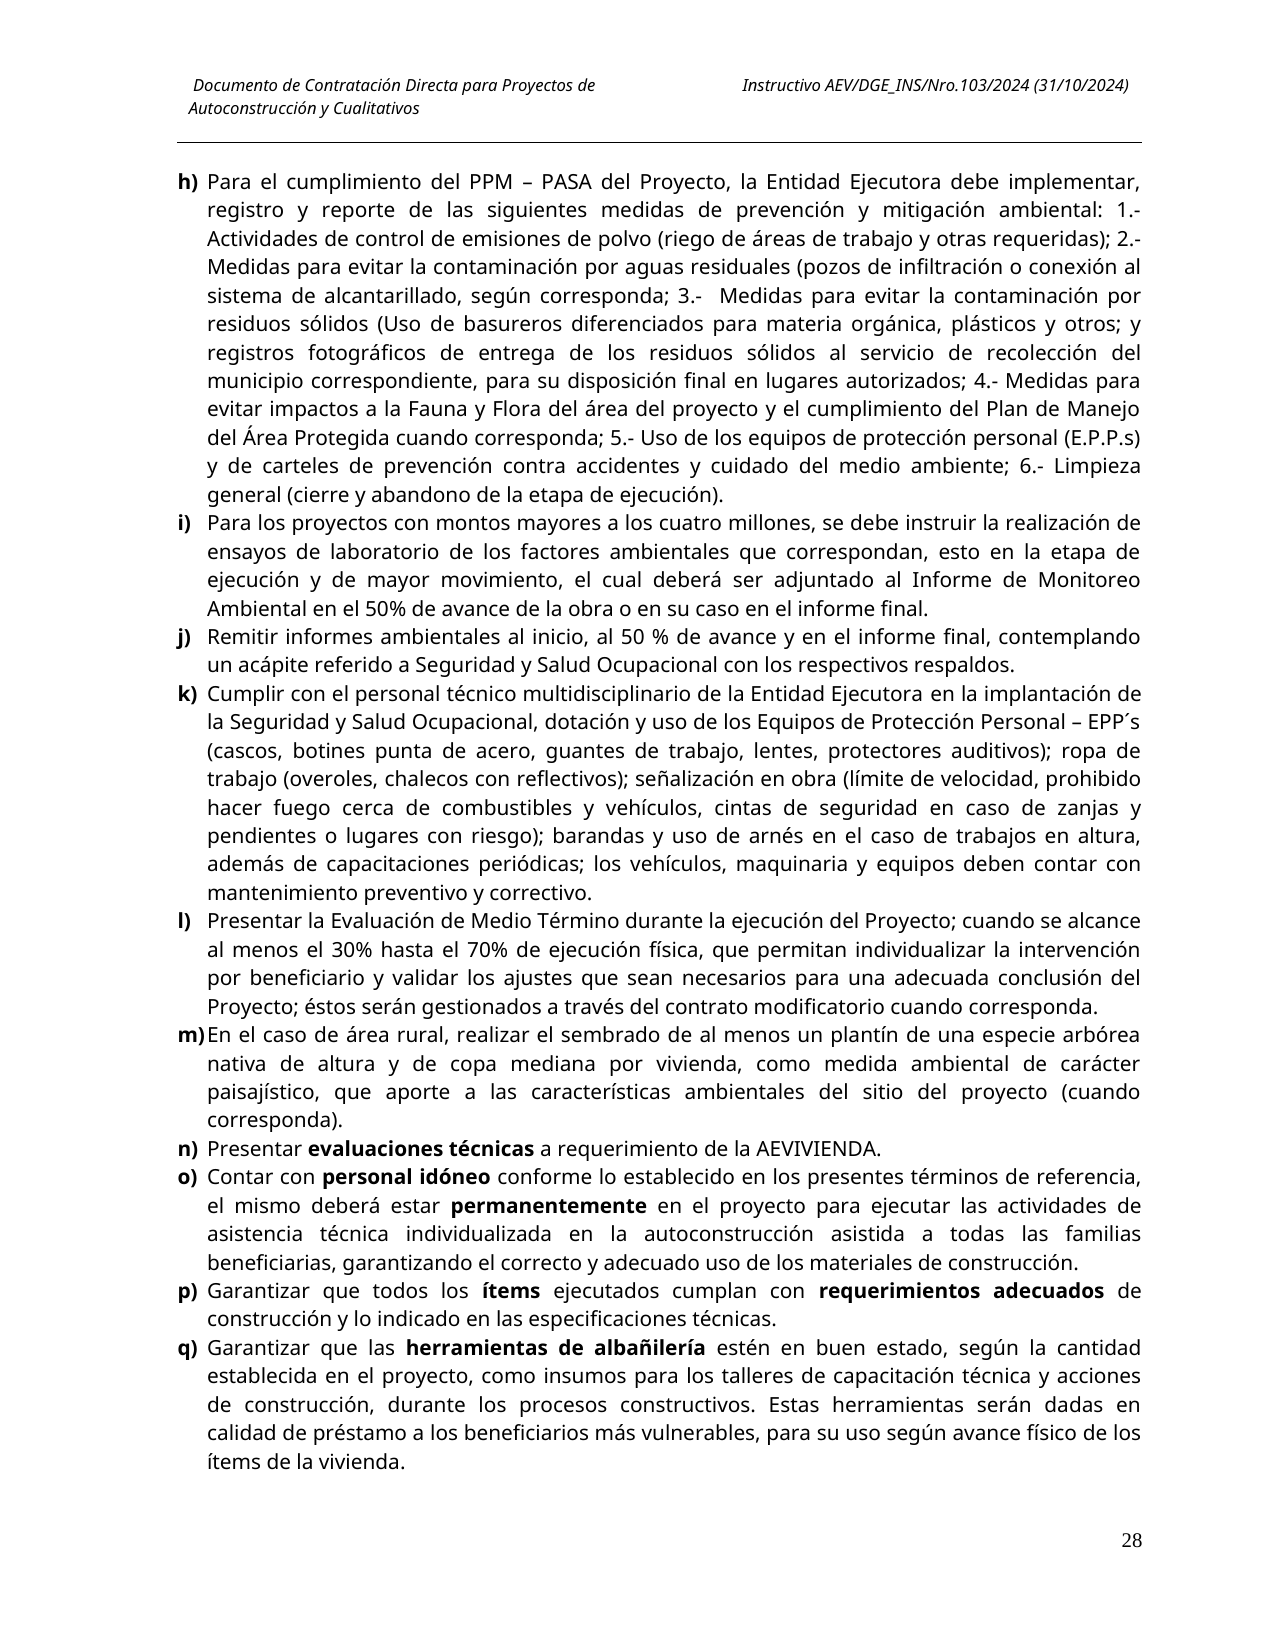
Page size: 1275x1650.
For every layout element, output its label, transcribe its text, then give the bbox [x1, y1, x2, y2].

list Garantizar que todos los ítems ejecutados cumplan con requerimientos adecuados de construcción y lo indicado en las especificaciones técnicas. [177, 1276, 1142, 1333]
list Presentar evaluaciones técnicas a requerimiento de la AEVIVIENDA. [177, 1134, 1142, 1162]
list Presentar la Evaluación de Medio Término durante la ejecución del Proyecto; cuando se alcance al menos el 30% hasta el 70% de ejecución física, que permitan individualizar la intervención por beneficiario y validar los ajustes que sean necesarios para una adecuada conclusión del Proyecto; éstos serán gestionados a través del contrato modificatorio cuando corresponda. [177, 906, 1142, 1020]
list Cumplir con el personal técnico multidisciplinario de la Entidad Ejecutora en la implantación de la Seguridad y Salud Ocupacional, dotación y uso de los Equipos de Protección Personal – EPP´s (cascos, botines punta de acero, guantes de trabajo, lentes, protectores auditivos); ropa de trabajo (overoles, chalecos con reflectivos); señalización en obra (límite de velocidad, prohibido hacer fuego cerca de combustibles y vehículos, cintas de seguridad en caso de zanjas y pendientes o lugares con riesgo); barandas y uso de arnés en el caso de trabajos en altura, además de capacitaciones periódicas; los vehículos, maquinaria y equipos deben contar con mantenimiento preventivo y correctivo. [177, 679, 1142, 906]
list Garantizar que las herramientas de albañilería estén en buen estado, según la cantidad establecida en el proyecto, como insumos para los talleres de capacitación técnica y acciones de construcción, durante los procesos constructivos. Estas herramientas serán dadas en calidad de préstamo a los beneficiarios más vulnerables, para su uso según avance físico de los ítems de la vivienda. [177, 1333, 1142, 1475]
list Contar con personal idóneo conforme lo establecido en los presentes términos de referencia, el mismo deberá estar permanentemente en el proyecto para ejecutar las actividades de asistencia técnica individualizada en la autoconstrucción asistida a todas las familias beneficiarias, garantizando el correcto y adecuado uso de los materiales de construcción. [177, 1162, 1142, 1276]
list Remitir informes ambientales al inicio, al 50 % de avance y en el informe final, contemplando un acápite referido a Seguridad y Salud Ocupacional con los respectivos respaldos. [177, 622, 1142, 679]
list Para los proyectos con montos mayores a los cuatro millones, se debe instruir la realización de ensayos de laboratorio de los factores ambientales que correspondan, esto en la etapa de ejecución y de mayor movimiento, el cual deberá ser adjuntado al Informe de Monitoreo Ambiental en el 50% de avance de la obra o en su caso en el informe final. [177, 508, 1142, 622]
list Para el cumplimiento del PPM – PASA del Proyecto, la Entidad Ejecutora debe implementar, registro y reporte de las siguientes medidas de prevención y mitigación ambiental: 1.- Actividades de control de emisiones de polvo (riego de áreas de trabajo y otras requeridas); 2.- Medidas para evitar la contaminación por aguas residuales (pozos de infiltración o conexión al sistema de alcantarillado, según corresponda; 3.- Medidas para evitar la contaminación por residuos sólidos (Uso de basureros diferenciados para materia orgánica, plásticos y otros; y registros fotográficos de entrega de los residuos sólidos al servicio de recolección del municipio correspondiente, para su disposición final en lugares autorizados; 4.- Medidas para evitar impactos a la Fauna y Flora del área del proyecto y el cumplimiento del Plan de Manejo del Área Protegida cuando corresponda; 5.- Uso de los equipos de protección personal (E.P.P.s) y de carteles de prevención contra accidentes y cuidado del medio ambiente; 6.- Limpieza general (cierre y abandono de la etapa de ejecución). [177, 167, 1142, 508]
list En el caso de área rural, realizar el sembrado de al menos un plantín de una especie arbórea nativa de altura y de copa mediana por vivienda, como medida ambiental de carácter paisajístico, que aporte a las características ambientales del sitio del proyecto (cuando corresponda). [177, 1020, 1142, 1134]
